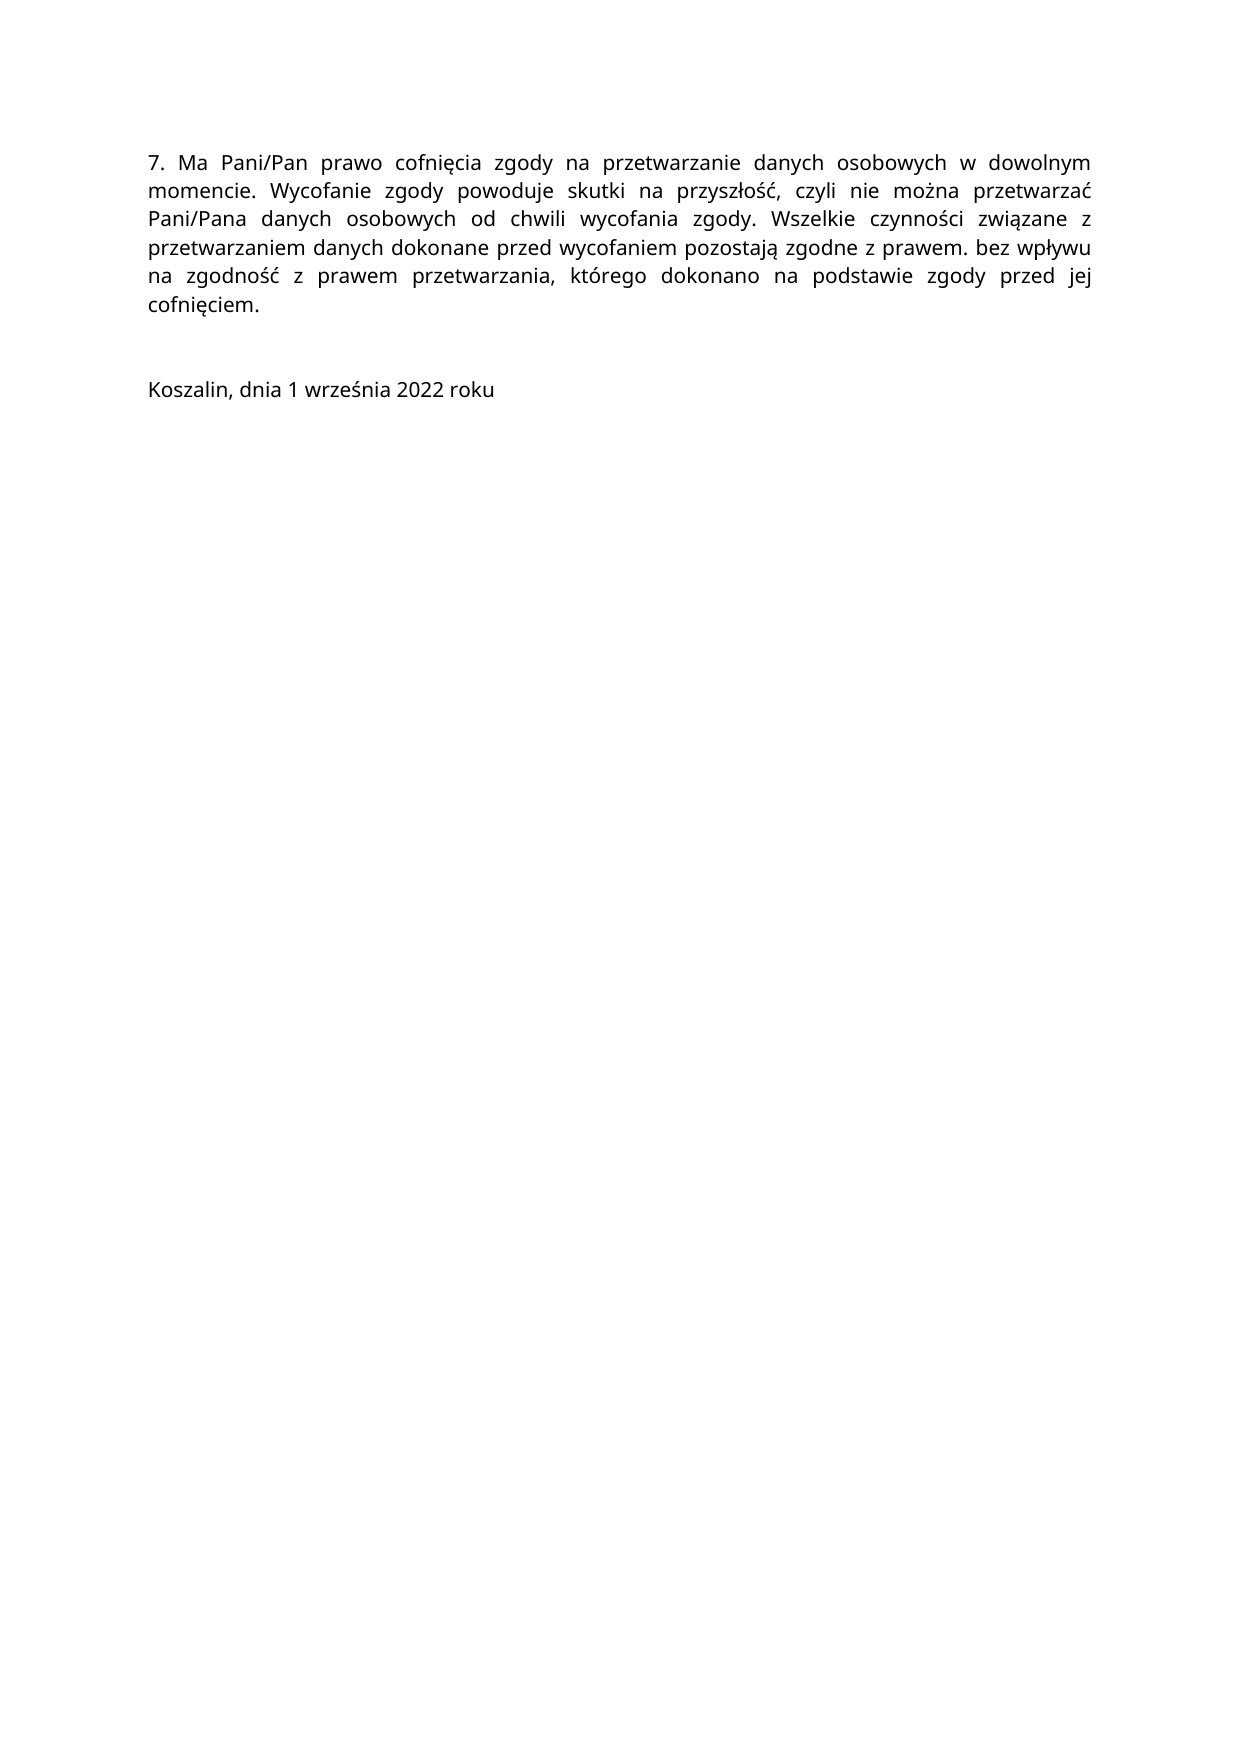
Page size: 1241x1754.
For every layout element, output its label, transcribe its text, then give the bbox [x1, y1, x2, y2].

text 7. Ma Pani/Pan prawo cofnięcia zgody na przetwarzanie danych osobowych w dowolnym momencie. Wycofanie zgody powoduje skutki na przyszłość, czyli nie można przetwarzać Pani/Pana danych osobowych od chwili wycofania zgody. Wszelkie czynności związane z przetwarzaniem danych dokonane przed wycofaniem pozostają zgodne z prawem. bez wpływu na zgodność z prawem przetwarzania, którego dokonano na podstawie zgody przed jej cofnięciem. [148, 148, 1093, 318]
text Koszalin, dnia 1 września 2022 roku [148, 375, 1093, 403]
